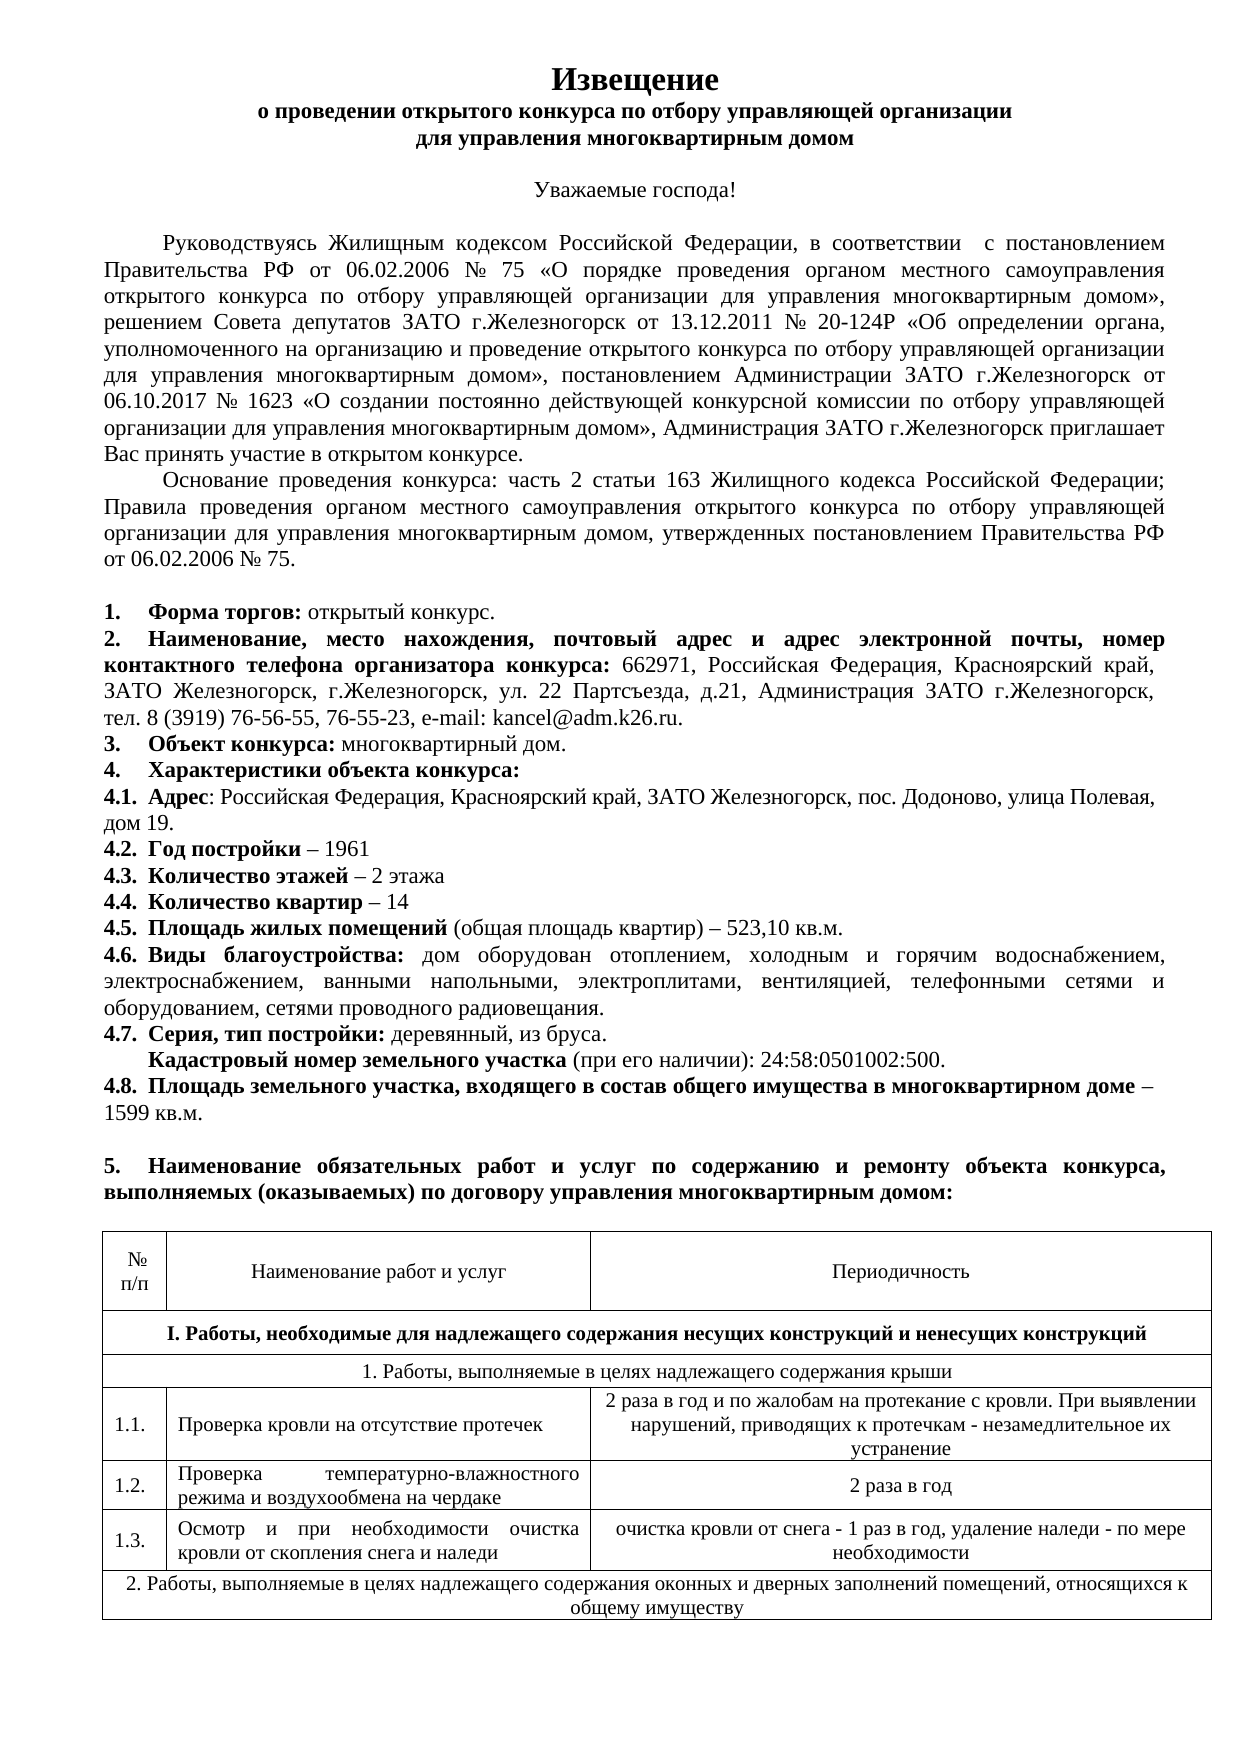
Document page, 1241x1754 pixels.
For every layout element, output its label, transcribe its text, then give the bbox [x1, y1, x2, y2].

list Кадастровый номер земельного участка (при его наличии): 24:58:0501002:500. [103, 1046, 1167, 1073]
table_header Периодичность [591, 1232, 1211, 1310]
list Год постройки – 1961 [103, 835, 1167, 862]
list Площадь земельного участка, входящего в состав общего имущества в многоквартирном доме – 1599 кв.м. [103, 1073, 1167, 1125]
text о проведении открытого конкурса по отбору управляющей организации [103, 97, 1167, 124]
table_cell Проверка температурно-влажностного режима и воздухообмена на чердаке [167, 1461, 590, 1509]
table_cell 2. Работы, выполняемые в целях надлежащего содержания оконных и дверных заполнений помещений, относящихся к общему имуществу [103, 1571, 1211, 1619]
text для управления многоквартирным домом [103, 124, 1167, 150]
list Наименование, место нахождения, почтовый адрес и адрес электронной почты, номер контактного телефона организатора конкурса: 662971, Российская Федерация, Красноярский край, ЗАТО Железногорск, г.Железногорск, ул. 22 Партсъезда, д.21, Администрация ЗАТО г.Железногорск, тел. 8 (3919) 76-56-55, 76-55-23, e-mail: kancel@adm.k26.ru. [103, 624, 1167, 730]
table_header № п/п [103, 1232, 166, 1310]
list Объект конкурса: многоквартирный дом. [103, 730, 1167, 756]
text Извещение [103, 59, 1167, 97]
list Адрес: Российская Федерация, Красноярский край, ЗАТО Железногорск, пос. Додоново, улица Полевая, дом 19. [103, 783, 1167, 835]
table_cell очистка кровли от снега - 1 раз в год, удаление наледи - по мере необходимости [591, 1510, 1211, 1570]
text Основание проведения конкурса: часть 2 статьи 163 Жилищного кодекса Российской Федерации; Правила проведения органом местного самоуправления открытого конкурса по отбору управляющей организации для управления многоквартирным домом, утвержденных постановлением Правительства РФ от 06.02.2006 № 75. [103, 466, 1167, 572]
table_cell I. Работы, необходимые для надлежащего содержания несущих конструкций и ненесущих конструкций [103, 1311, 1211, 1354]
table_cell Осмотр и при необходимости очистка кровли от скопления снега и наледи [167, 1510, 590, 1570]
table_cell 1. Работы, выполняемые в целях надлежащего содержания крыши [103, 1355, 1211, 1387]
table_header Наименование работ и услуг [167, 1232, 590, 1310]
list Серия, тип постройки: деревянный, из бруса. [103, 1020, 1167, 1046]
list Виды благоустройства: дом оборудован отоплением, холодным и горячим водоснабжением, электроснабжением, ванными напольными, электроплитами, вентиляцией, телефонными сетями и оборудованием, сетями проводного радиовещания. [103, 941, 1167, 1020]
table_cell Проверка кровли на отсутствие протечек [167, 1388, 590, 1460]
table_cell 2 раза в год и по жалобам на протекание с кровли. При выявлении нарушений, приводящих к протечкам - незамедлительное их устранение [591, 1388, 1211, 1460]
table_cell 1.3. [103, 1510, 166, 1570]
list Количество этажей – 2 этажа [103, 862, 1167, 888]
table_cell 1.2. [103, 1461, 166, 1509]
list Наименование обязательных работ и услуг по содержанию и ремонту объекта конкурса, выполняемых (оказываемых) по договору управления многоквартирным домом: [103, 1152, 1167, 1204]
list Площадь жилых помещений (общая площадь квартир) – 523,10 кв.м. [103, 914, 1167, 941]
list Форма торгов: открытый конкурс. [103, 598, 1167, 624]
list Характеристики объекта конкурса: [103, 756, 1167, 783]
list Количество квартир – 14 [103, 888, 1167, 914]
text Уважаемые господа! [103, 177, 1167, 203]
table_cell 1.1. [103, 1388, 166, 1460]
table_cell 2 раза в год [591, 1461, 1211, 1509]
text Руководствуясь Жилищным кодексом Российской Федерации, в соответствии с постановлением Правительства РФ от 06.02.2006 № 75 «О порядке проведения органом местного самоуправления открытого конкурса по отбору управляющей организации для управления многоквартирным домом», решением Совета депутатов ЗАТО г.Железногорск от 13.12.2011 № 20-124Р «Об определении органа, уполномоченного на организацию и проведение открытого конкурса по отбору управляющей организации для управления многоквартирным домом», постановлением Администрации ЗАТО г.Железногорск от 06.10.2017 № 1623 «О создании постоянно действующей конкурсной комиссии по отбору управляющей организации для управления многоквартирным домом», Администрация ЗАТО г.Железногорск приглашает Вас принять участие в открытом конкурсе. [103, 229, 1167, 466]
